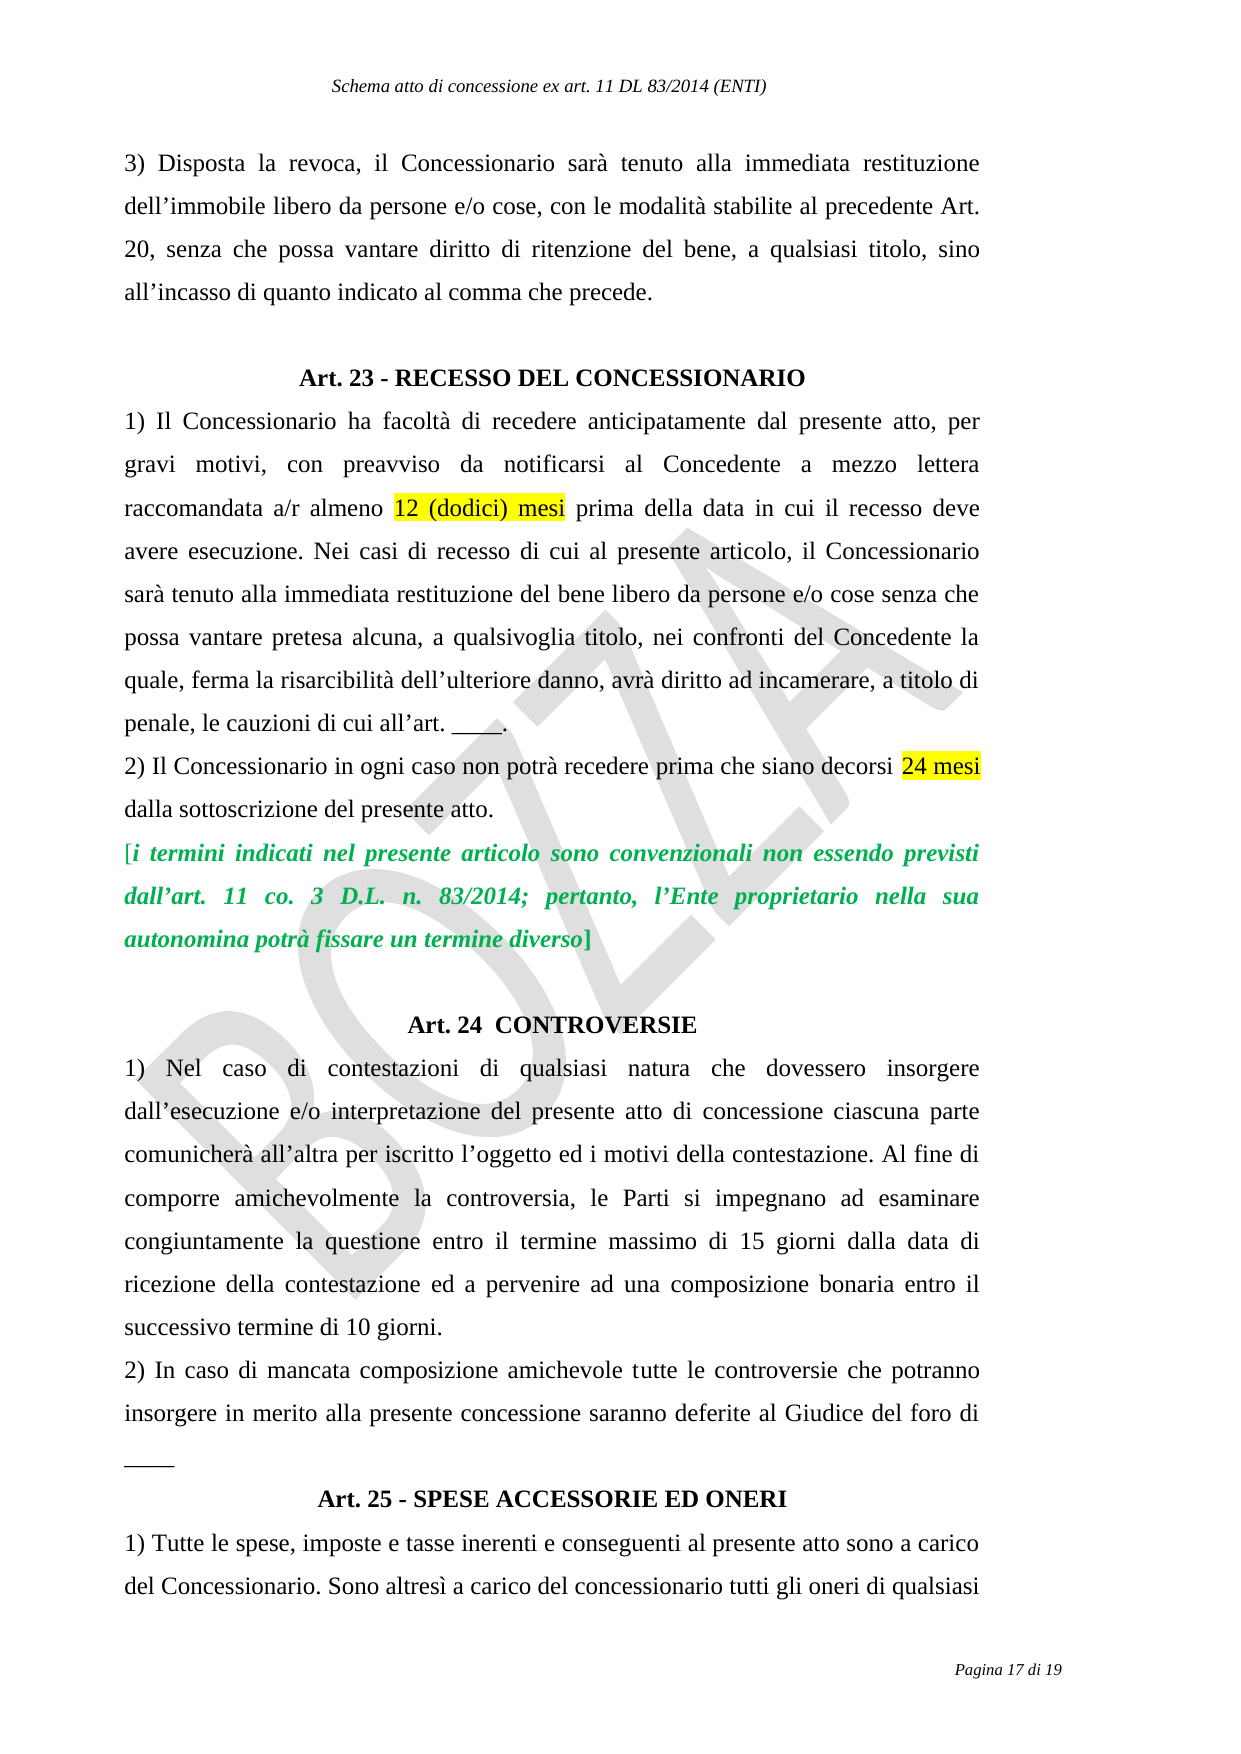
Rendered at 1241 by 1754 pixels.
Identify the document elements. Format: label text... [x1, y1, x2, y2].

text 3) Disposta la revoca, il Concessionario sarà tenuto alla immediata restituzione dell’immobile libero da persone e/o cose, con le modalità stabilite al precedente Art. 20, senza che possa vantare diritto di ritenzione del bene, a qualsiasi titolo, sino all’incasso di quanto indicato al comma che precede. [124, 148, 981, 306]
text Art. 24 CONTROVERSIE [124, 1010, 981, 1039]
text 2) Il Concessionario in ogni caso non potrà recedere prima che siano decorsi 24 mesi dalla sottoscrizione del presente atto. [124, 751, 981, 823]
text 1) Nel caso di contestazioni di qualsiasi natura che dovessero insorgere dall’esecuzione e/o interpretazione del presente atto di concessione ciascuna parte comunicherà all’altra per iscritto l’oggetto ed i motivi della contestazione. Al fine di comporre amichevolmente la controversia, le Parti si impegnano ad esaminare congiuntamente la questione entro il termine massimo di 15 giorni dalla data di ricezione della contestazione ed a pervenire ad una composizione bonaria entro il successivo termine di 10 giorni. [124, 1053, 981, 1341]
text 1) Il Concessionario ha facoltà di recedere anticipatamente dal presente atto, per gravi motivi, con preavviso da notificarsi al Concedente a mezzo lettera raccomandata a/r almeno 12 (dodici) mesi prima della data in cui il recesso deve avere esecuzione. Nei casi di recesso di cui al presente articolo, il Concessionario sarà tenuto alla immediata restituzione del bene libero da persone e/o cose senza che possa vantare pretesa alcuna, a qualsivoglia titolo, nei confronti del Concedente la quale, ferma la risarcibilità dell’ulteriore danno, avrà diritto ad incamerare, a titolo di penale, le cauzioni di cui all’art. ____. [124, 406, 981, 737]
text Art. 25 - SPESE ACCESSORIE ED ONERI [124, 1484, 981, 1513]
text Art. 23 - RECESSO DEL CONCESSIONARIO [124, 363, 981, 392]
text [124, 1528, 981, 1599]
text [i termini indicati nel presente articolo sono convenzionali non essendo previsti dall’art. 11 co. 3 D.L. n. 83/2014; pertanto, l’Ente proprietario nella sua autonomina potrà fissare un termine diverso] [124, 838, 981, 953]
text 2) In caso di mancata composizione amichevole tutte le controversie che potranno insorgere in merito alla presente concessione saranno deferite al Giudice del foro di ____ [124, 1355, 981, 1470]
